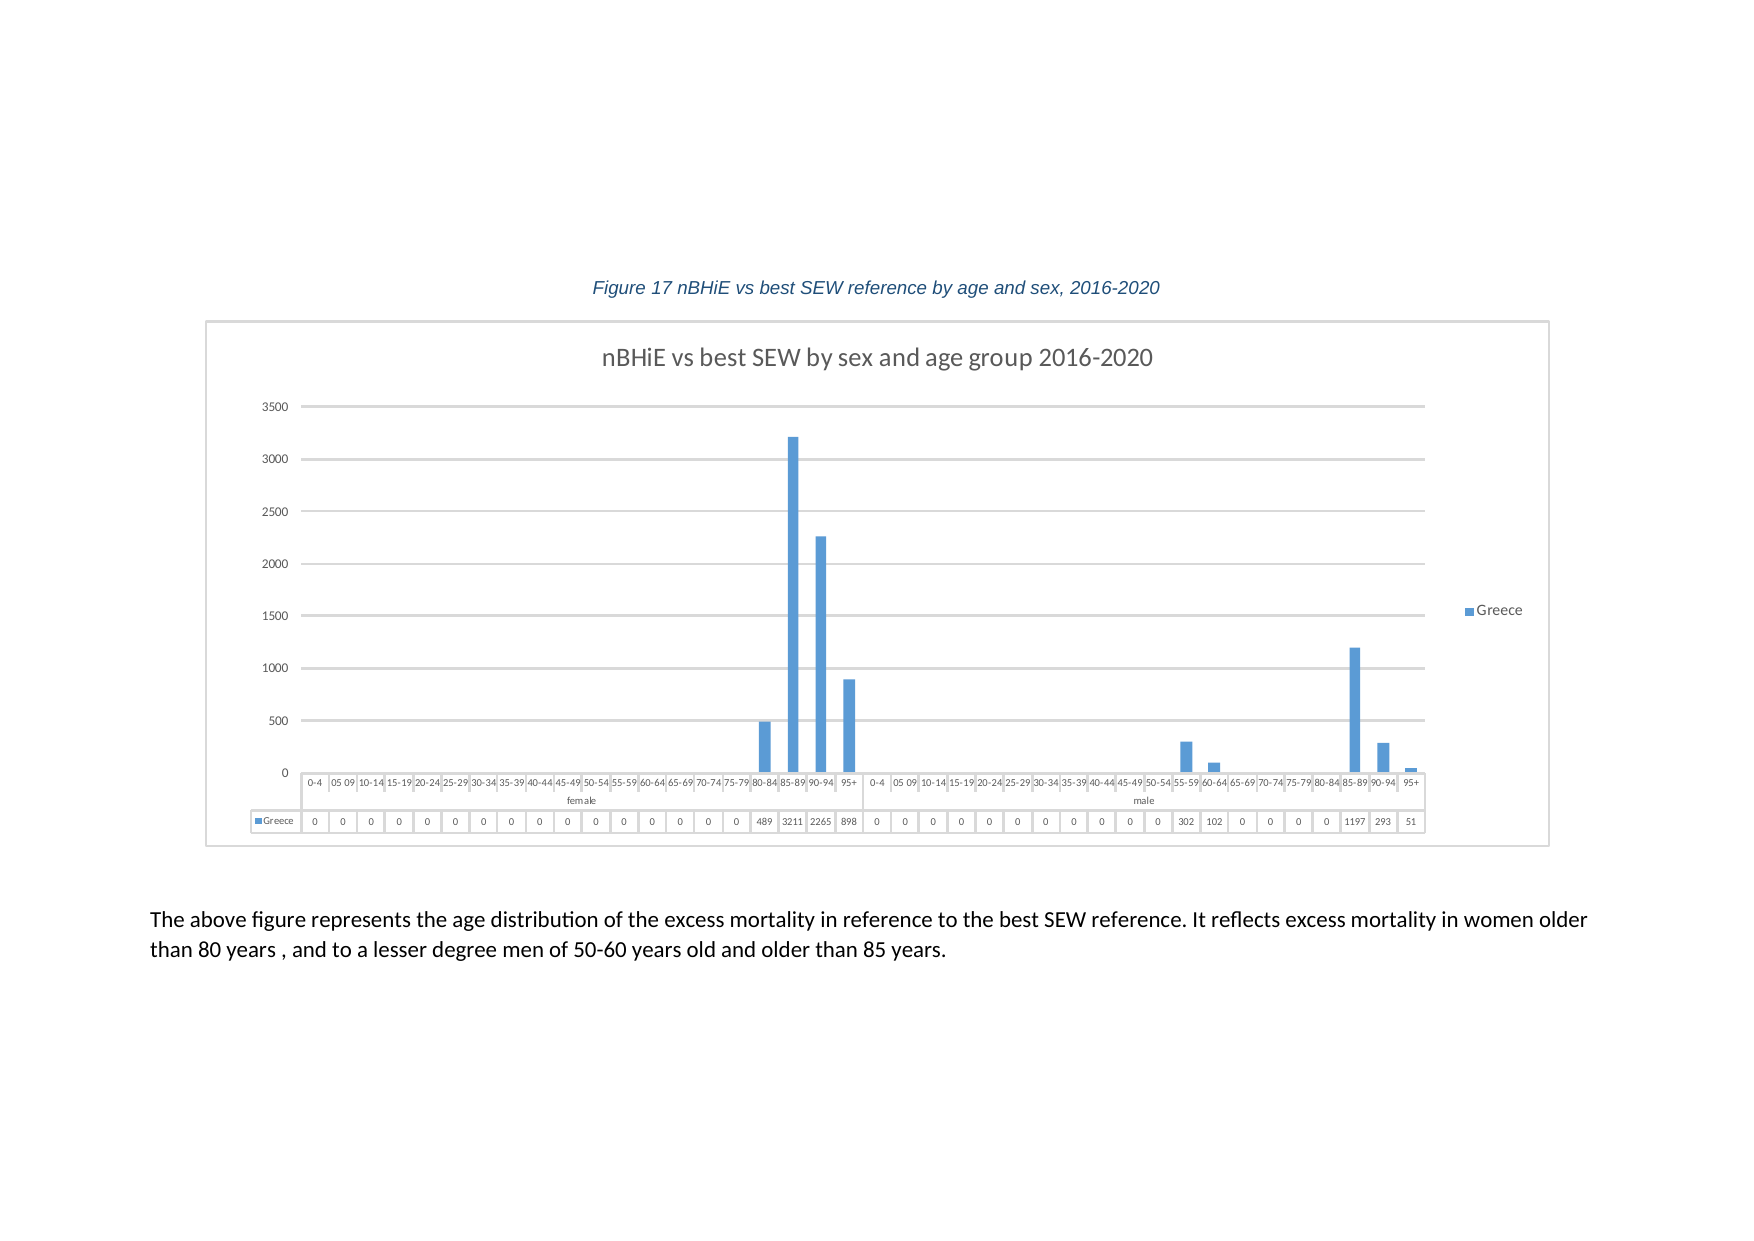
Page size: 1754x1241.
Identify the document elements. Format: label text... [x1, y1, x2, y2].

text The above figure represents the age distribution of the excess mortality in reference to the best SEW reference. It reflects excess mortality in women older than 80 years , and to a lesser degree men of 50-60 years old and older than 85 years. [150, 905, 1604, 963]
